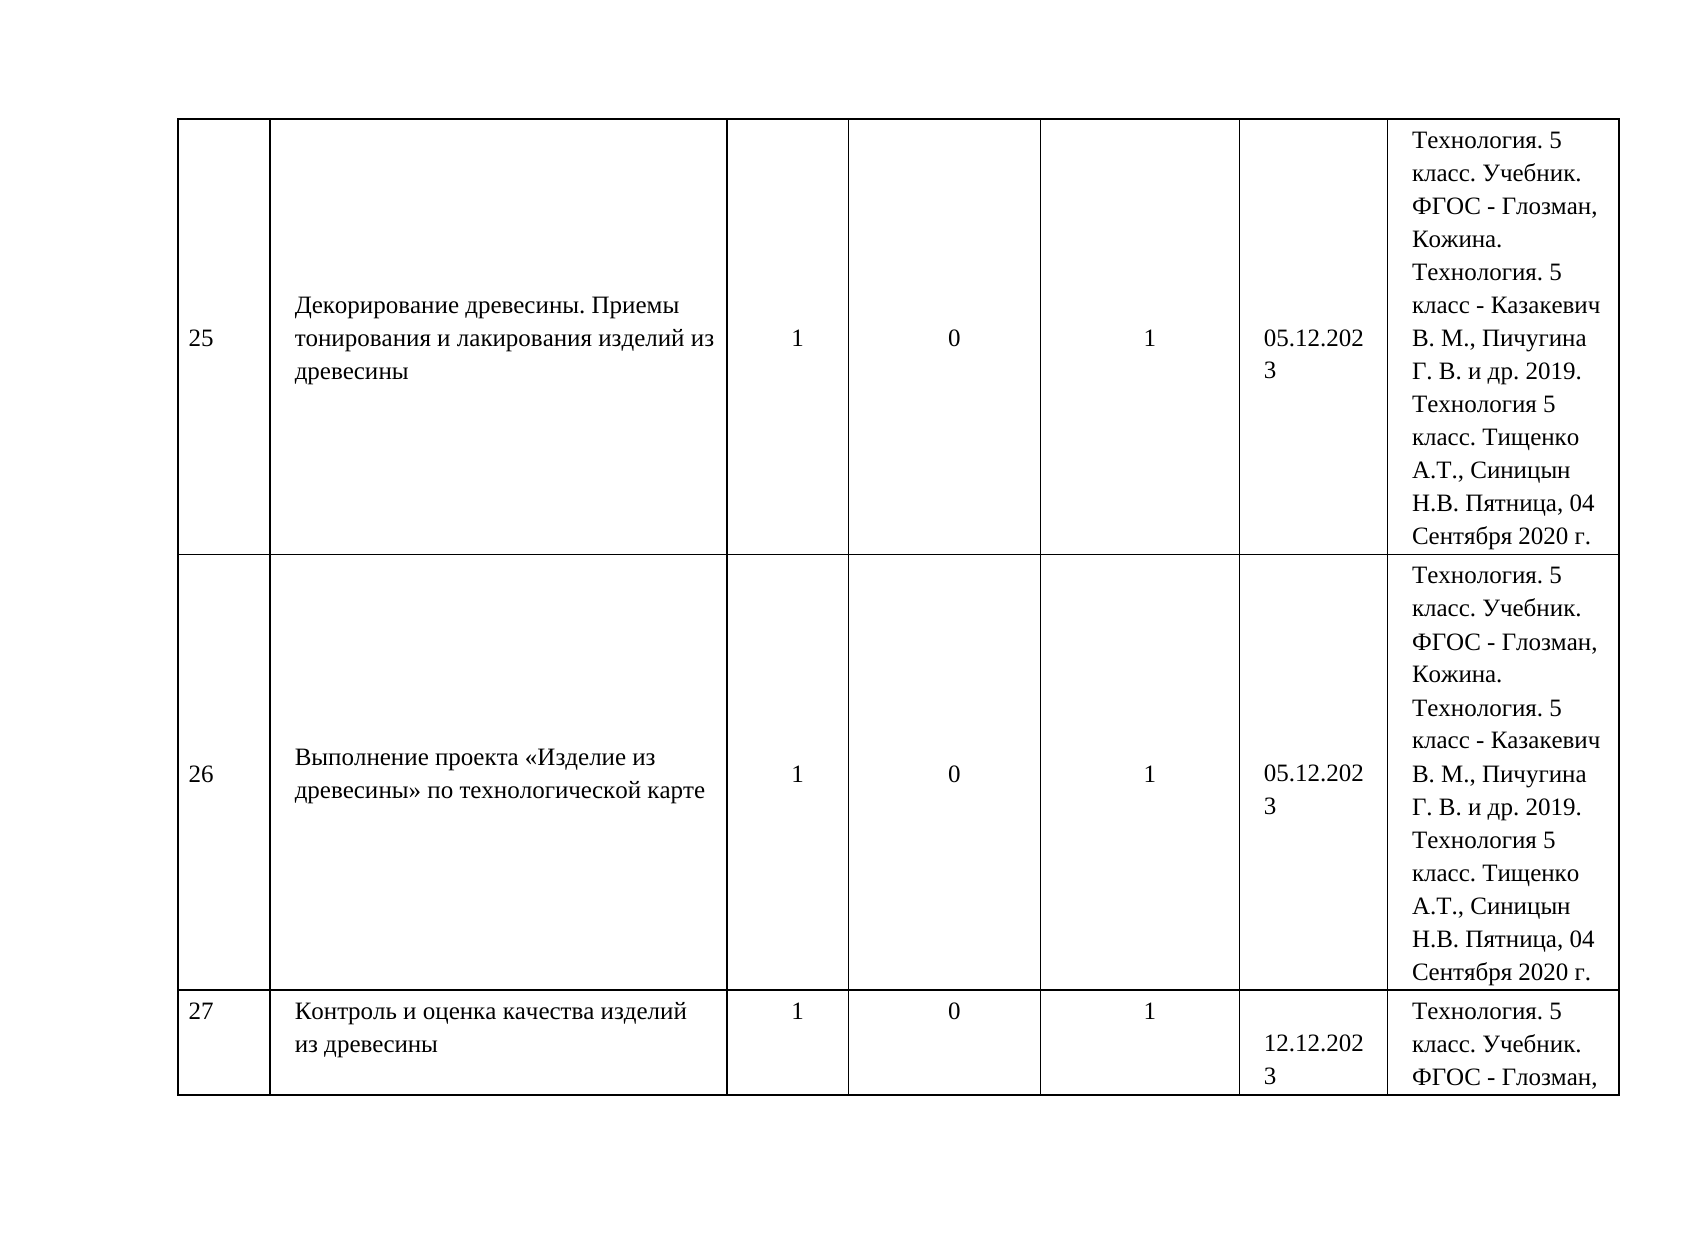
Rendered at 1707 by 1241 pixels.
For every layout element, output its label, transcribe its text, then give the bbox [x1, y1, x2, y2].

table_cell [1388, 120, 1618, 554]
table_cell 1 [1041, 991, 1239, 1094]
table_cell 1 [728, 991, 848, 1094]
table_cell 27 [179, 991, 269, 1094]
table_cell 0 [849, 991, 1040, 1094]
table_cell 0 [849, 555, 1040, 989]
table_cell 25 [179, 120, 269, 554]
table_cell Выполнение проекта «Изделие из древесины» по технологической карте [271, 555, 726, 989]
table_cell 1 [728, 555, 848, 989]
table_cell 0 [849, 120, 1040, 554]
table_cell 05.12.2023 [1240, 555, 1387, 989]
table_cell 05.12.2023 [1240, 120, 1387, 554]
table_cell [1388, 991, 1618, 1094]
table_cell 12.12.2023 [1240, 991, 1387, 1094]
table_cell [271, 991, 726, 1094]
table_cell 26 [179, 555, 269, 989]
table_cell 1 [1041, 555, 1239, 989]
table_cell 1 [728, 120, 848, 554]
table_cell Декорирование древесины. Приемы тонирования и лакирования изделий из древесины [271, 120, 726, 554]
table_cell 1 [1041, 120, 1239, 554]
